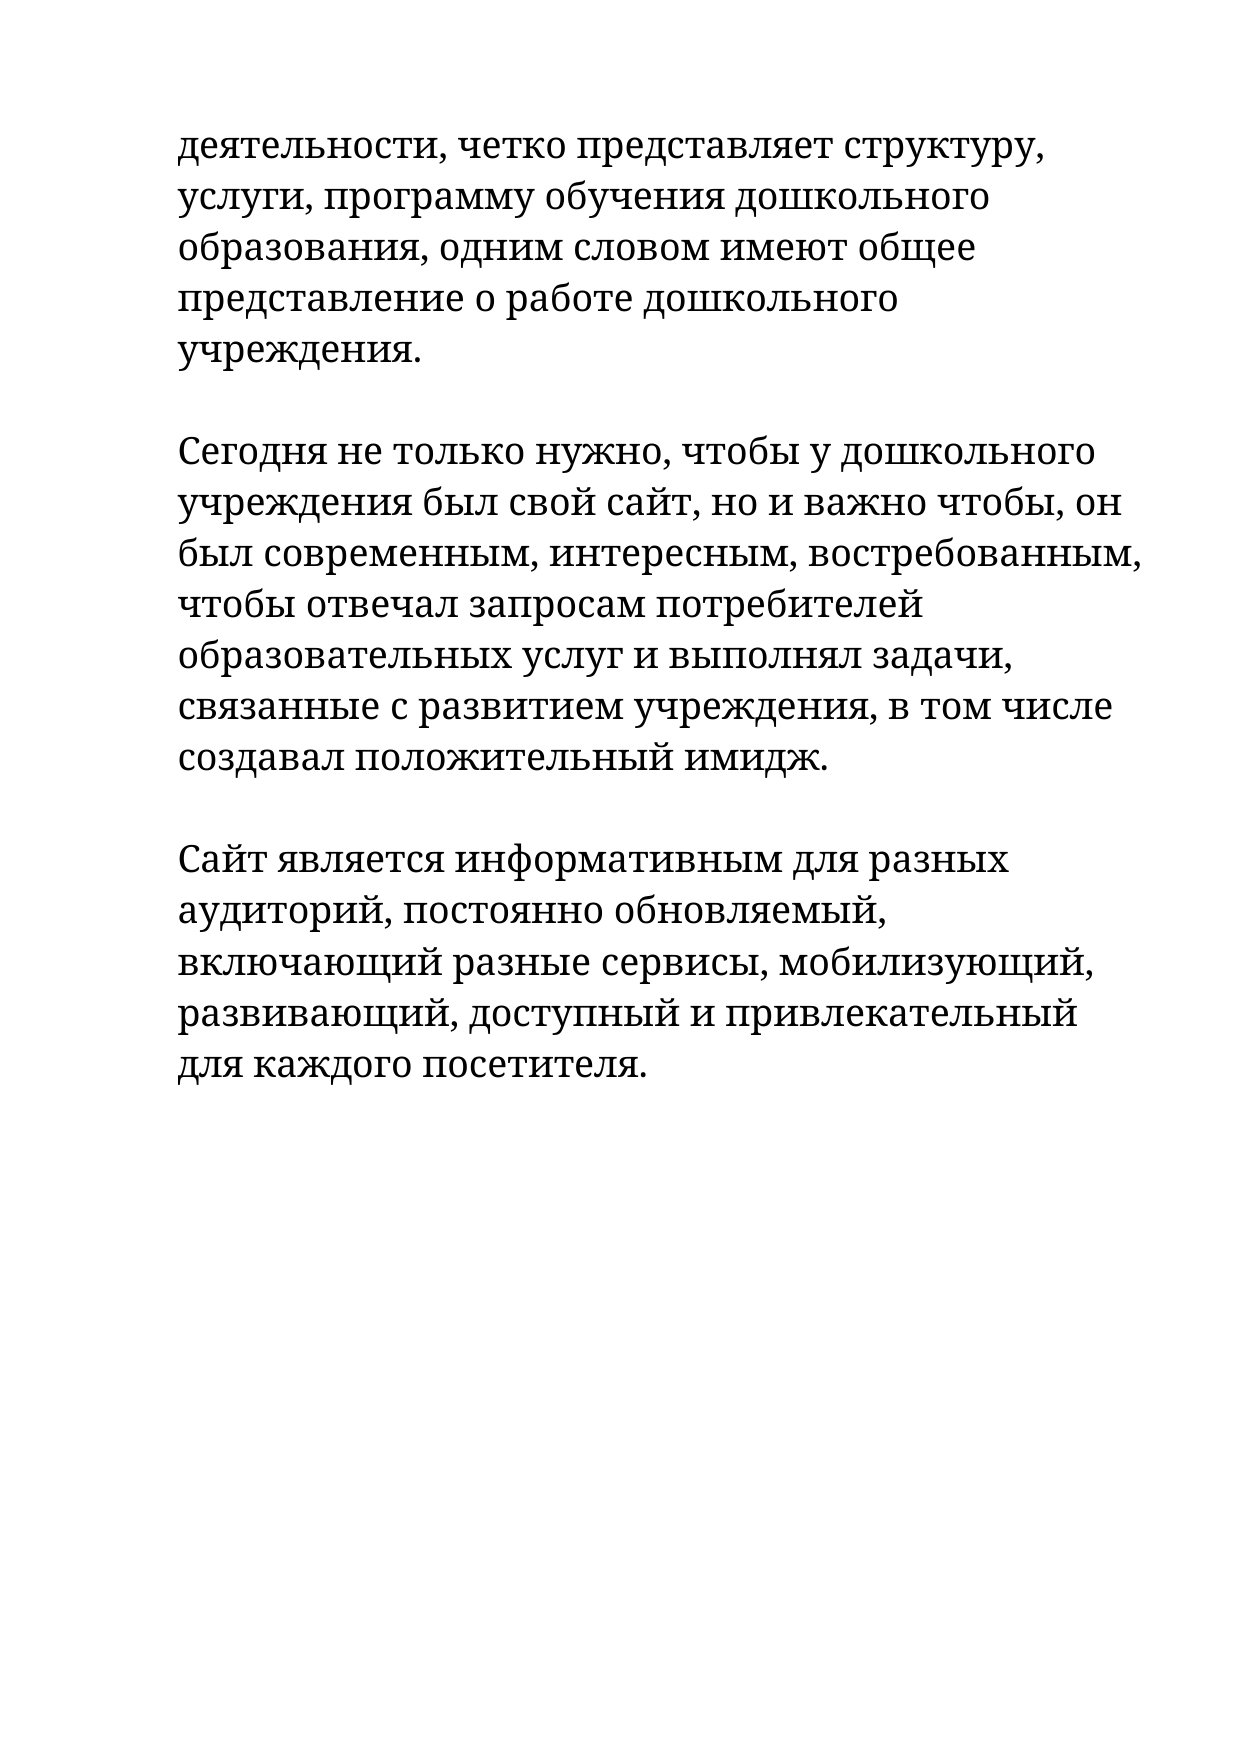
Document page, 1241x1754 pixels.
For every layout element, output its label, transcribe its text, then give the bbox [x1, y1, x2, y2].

text Сайт является информативным для разных аудиторий, постоянно обновляемый, включающий разные сервисы, мобилизующий, развивающий, доступный и привлекательный для каждого посетителя. [177, 833, 1152, 1088]
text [177, 118, 1152, 373]
text Сегодня не только нужно, чтобы у дошкольного учреждения был свой сайт, но и важно чтобы, он был современным, интересным, востребованным, чтобы отвечал запросам потребителей образовательных услуг и выполнял задачи, связанные с развитием учреждения, в том числе создавал положительный имидж. [177, 424, 1152, 782]
